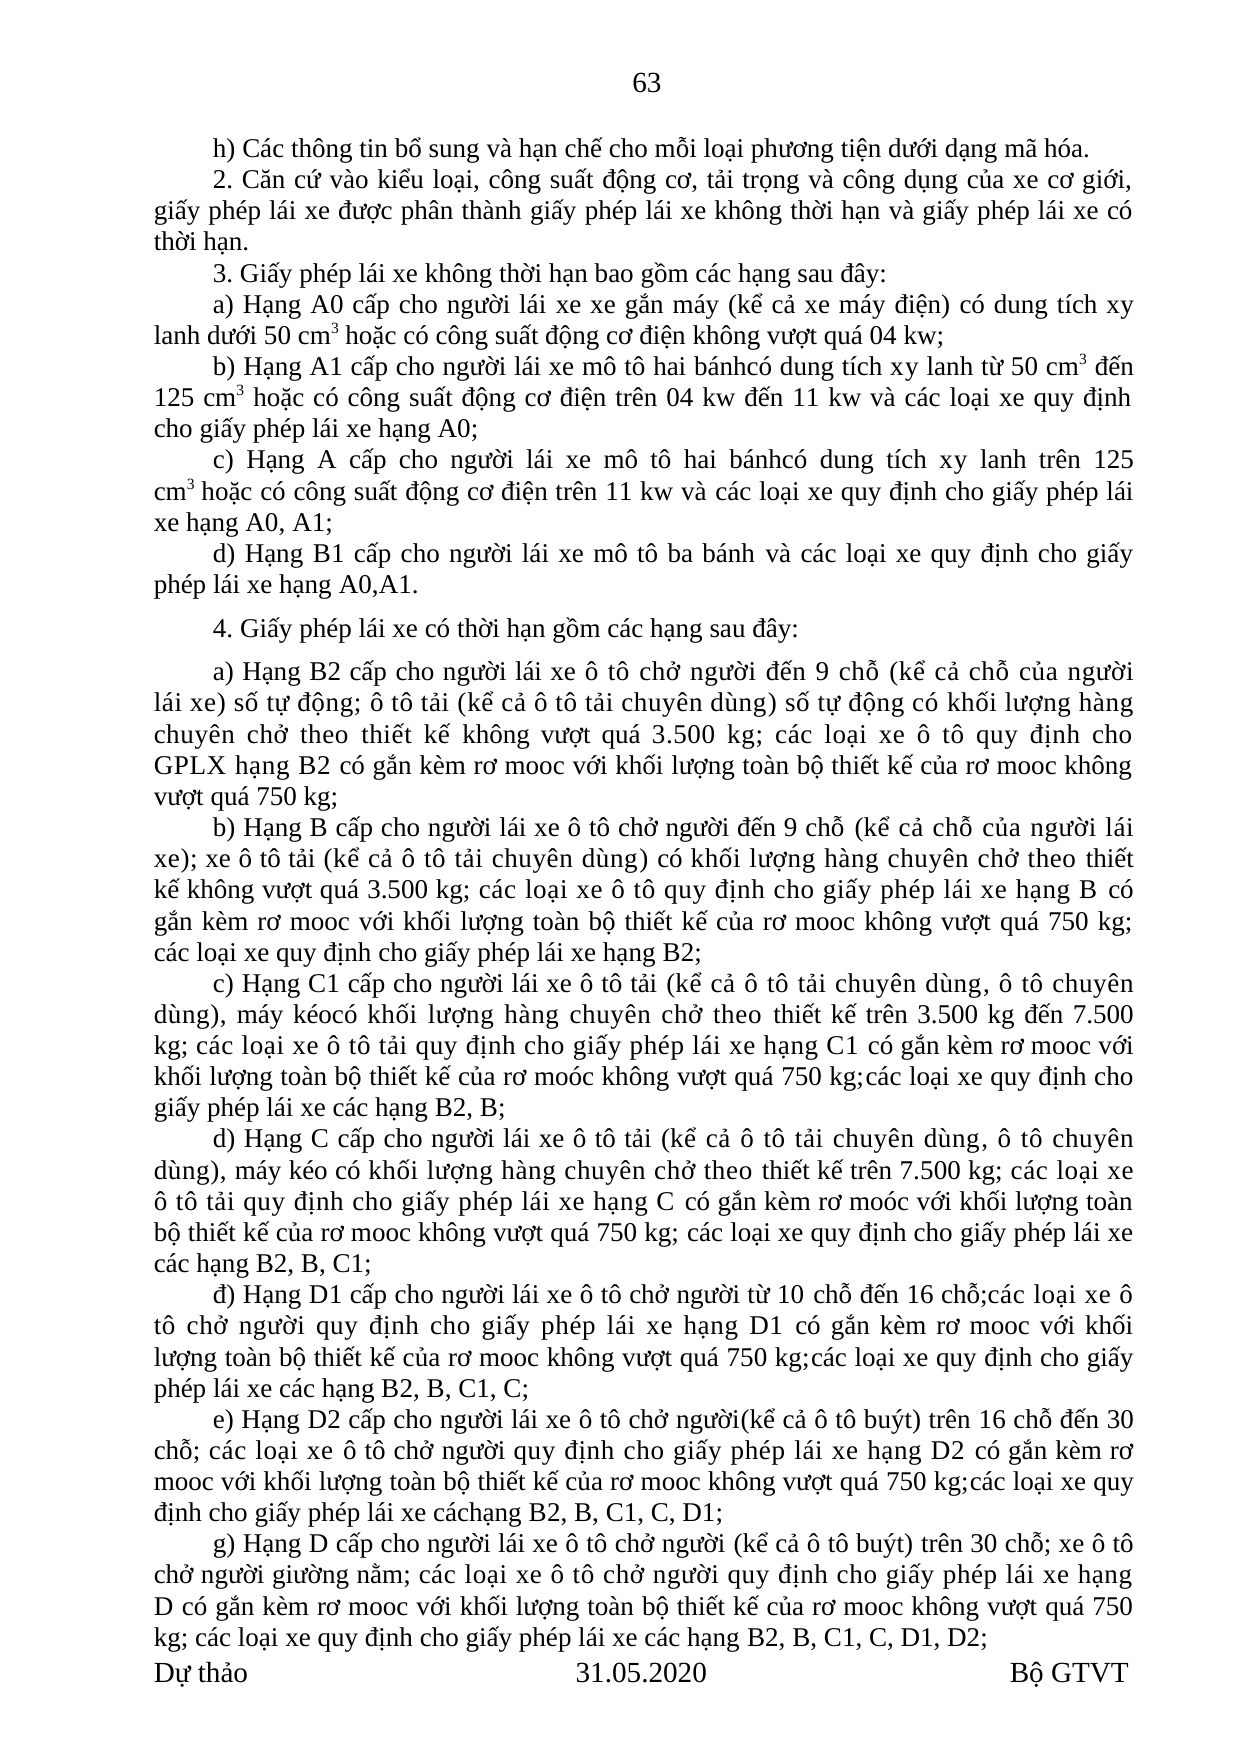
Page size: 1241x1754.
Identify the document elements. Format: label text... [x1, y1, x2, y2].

text h) Các thông tin bổ sung và hạn chế cho mỗi loại phương tiện dưới dạng mã hóa. [153, 132, 1134, 163]
text d) Hạng B1 cấp cho người lái xe mô tô ba bánh và các loại xe quy định cho giấy phép lái xe hạng A0,A1. [153, 537, 1134, 599]
text 2. Căn cứ vào kiểu loại, công suất động cơ, tải trọng và công dụng của xe cơ giới, giấy phép lái xe được phân thành giấy phép lái xe không thời hạn và giấy phép lái xe có thời hạn. [153, 163, 1134, 257]
text a) Hạng A0 cấp cho người lái xe xe gắn máy (kể cả xe máy điện) có dung tích xy lanh dưới 50 cm3 hoặc có công suất động cơ điện không vượt quá 04 kw; [153, 288, 1134, 350]
text a) Hạng B2 cấp cho người lái xe ô tô chở người đến 9 chỗ (kể cả chỗ của người lái xe) số tự động; ô tô tải (kể cả ô tô tải chuyên dùng) số tự động có khối lượng hàng chuyên chở theo thiết kế không vượt quá 3.500 kg; các loại xe ô tô quy định cho GPLX hạng B2 có gắn kèm rơ mooc với khối lượng toàn bộ thiết kế của rơ mooc không vượt quá 750 kg; [153, 655, 1134, 811]
text 3. Giấy phép lái xe không thời hạn bao gồm các hạng sau đây: [153, 257, 1134, 288]
text c) Hạng C1 cấp cho người lái xe ô tô tải (kể cả ô tô tải chuyên dùng, ô tô chuyên dùng), máy kéocó khối lượng hàng chuyên chở theo thiết kế trên 3.500 kg đến 7.500 kg; các loại xe ô tô tải quy định cho giấy phép lái xe hạng C1 có gắn kèm rơ mooc với khối lượng toàn bộ thiết kế của rơ moóc không vượt quá 750 kg;các loại xe quy định cho giấy phép lái xe các hạng B2, B; [153, 967, 1134, 1123]
text d) Hạng C cấp cho người lái xe ô tô tải (kể cả ô tô tải chuyên dùng, ô tô chuyên dùng), máy kéo có khối lượng hàng chuyên chở theo thiết kế trên 7.500 kg; các loại xe ô tô tải quy định cho giấy phép lái xe hạng C có gắn kèm rơ moóc với khối lượng toàn bộ thiết kế của rơ mooc không vượt quá 750 kg; các loại xe quy định cho giấy phép lái xe các hạng B2, B, C1; [153, 1123, 1134, 1278]
text b) Hạng B cấp cho người lái xe ô tô chở người đến 9 chỗ (kể cả chỗ của người lái xe); xe ô tô tải (kể cả ô tô tải chuyên dùng) có khối lượng hàng chuyên chở theo thiết kế không vượt quá 3.500 kg; các loại xe ô tô quy định cho giấy phép lái xe hạng B có gắn kèm rơ mooc với khối lượng toàn bộ thiết kế của rơ mooc không vượt quá 750 kg; các loại xe quy định cho giấy phép lái xe hạng B2; [153, 811, 1134, 967]
text đ) Hạng D1 cấp cho người lái xe ô tô chở người từ 10 chỗ đến 16 chỗ;các loại xe ô tô chở người quy định cho giấy phép lái xe hạng D1 có gắn kèm rơ mooc với khối lượng toàn bộ thiết kế của rơ mooc không vượt quá 750 kg;các loại xe quy định cho giấy phép lái xe các hạng B2, B, C1, C; [153, 1278, 1134, 1403]
text e) Hạng D2 cấp cho người lái xe ô tô chở người(kể cả ô tô buýt) trên 16 chỗ đến 30 chỗ; các loại xe ô tô chở người quy định cho giấy phép lái xe hạng D2 có gắn kèm rơ mooc với khối lượng toàn bộ thiết kế của rơ mooc không vượt quá 750 kg;các loại xe quy định cho giấy phép lái xe cáchạng B2, B, C1, C, D1; [153, 1403, 1134, 1527]
text 4. Giấy phép lái xe có thời hạn gồm các hạng sau đây: [153, 612, 1134, 643]
text g) Hạng D cấp cho người lái xe ô tô chở người (kể cả ô tô buýt) trên 30 chỗ; xe ô tô chở người giường nằm; các loại xe ô tô chở người quy định cho giấy phép lái xe hạng D có gắn kèm rơ mooc với khối lượng toàn bộ thiết kế của rơ mooc không vượt quá 750 kg; các loại xe quy định cho giấy phép lái xe các hạng B2, B, C1, C, D1, D2; [153, 1527, 1134, 1652]
text c) Hạng A cấp cho người lái xe mô tô hai bánhcó dung tích xy lanh trên 125 cm3 hoặc có công suất động cơ điện trên 11 kw và các loại xe quy định cho giấy phép lái xe hạng A0, A1; [153, 443, 1134, 537]
text b) Hạng A1 cấp cho người lái xe mô tô hai bánhcó dung tích xy lanh từ 50 cm3 đến 125 cm3 hoặc có công suất động cơ điện trên 04 kw đến 11 kw và các loại xe quy định cho giấy phép lái xe hạng A0; [153, 350, 1134, 443]
